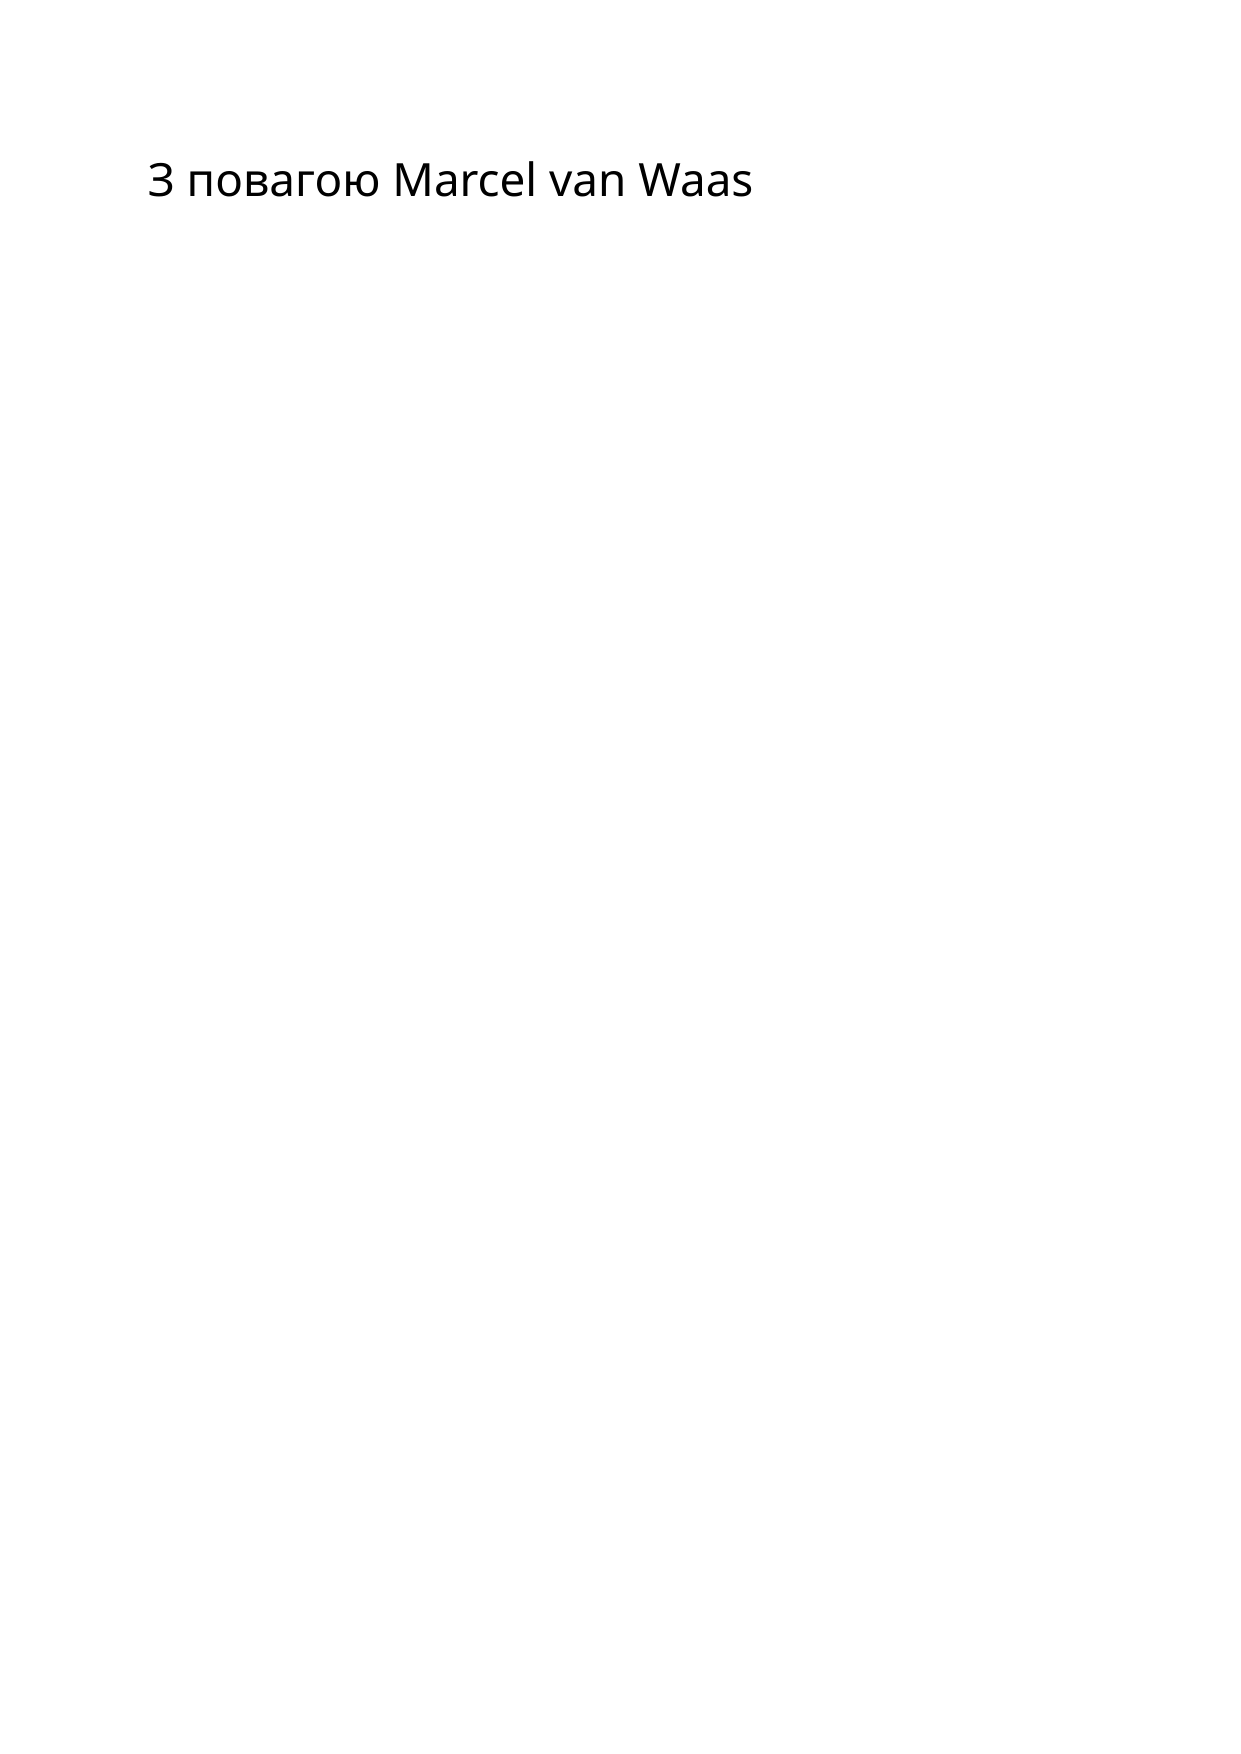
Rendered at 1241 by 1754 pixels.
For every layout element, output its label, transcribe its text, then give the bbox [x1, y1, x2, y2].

text З повагою Marcel van Waas [148, 148, 1093, 210]
